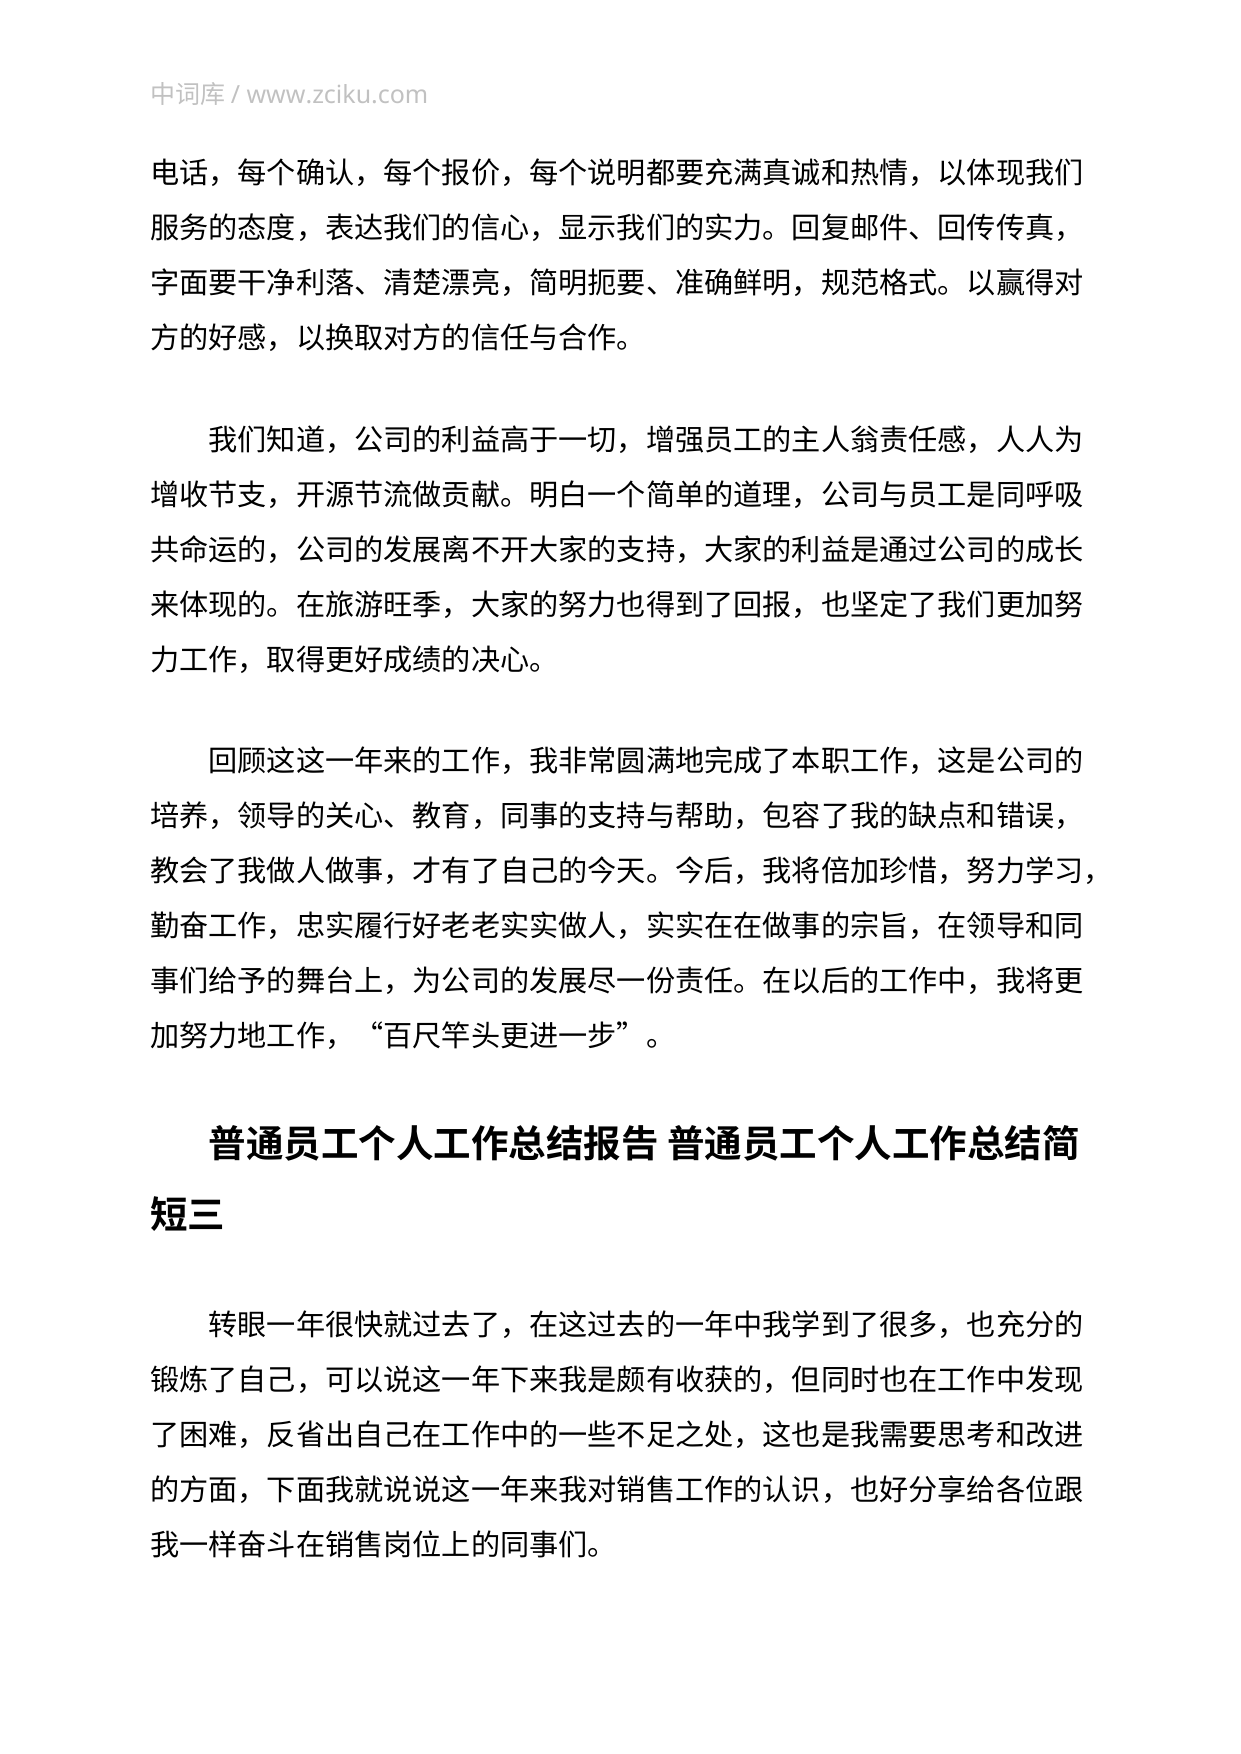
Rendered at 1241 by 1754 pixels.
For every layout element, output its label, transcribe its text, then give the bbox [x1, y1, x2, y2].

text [150, 150, 1090, 357]
text 普通员工个人工作总结报告 普通员工个人工作总结简短三 [150, 1114, 1090, 1239]
text 我们知道，公司的利益高于一切，增强员工的主人翁责任感，人人为增收节支，开源节流做贡献。明白一个简单的道理，公司与员工是同呼吸共命运的，公司的发展离不开大家的支持，大家的利益是通过公司的成长来体现的。在旅游旺季，大家的努力也得到了回报，也坚定了我们更加努力工作，取得更好成绩的决心。 [150, 416, 1090, 678]
text 转眼一年很快就过去了，在这过去的一年中我学到了很多，也充分的锻炼了自己，可以说这一年下来我是颇有收获的，但同时也在工作中发现了困难，反省出自己在工作中的一些不足之处，这也是我需要思考和改进的方面，下面我就说说这一年来我对销售工作的认识，也好分享给各位跟我一样奋斗在销售岗位上的同事们。 [150, 1302, 1090, 1564]
text 回顾这这一年来的工作，我非常圆满地完成了本职工作，这是公司的培养，领导的关心、教育，同事的支持与帮助，包容了我的缺点和错误，教会了我做人做事，才有了自己的今天。今后，我将倍加珍惜，努力学习，勤奋工作，忠实履行好老老实实做人，实实在在做事的宗旨，在领导和同事们给予的舞台上，为公司的发展尽一份责任。在以后的工作中，我将更加努力地工作，“百尺竿头更进一步”。 [150, 738, 1090, 1054]
